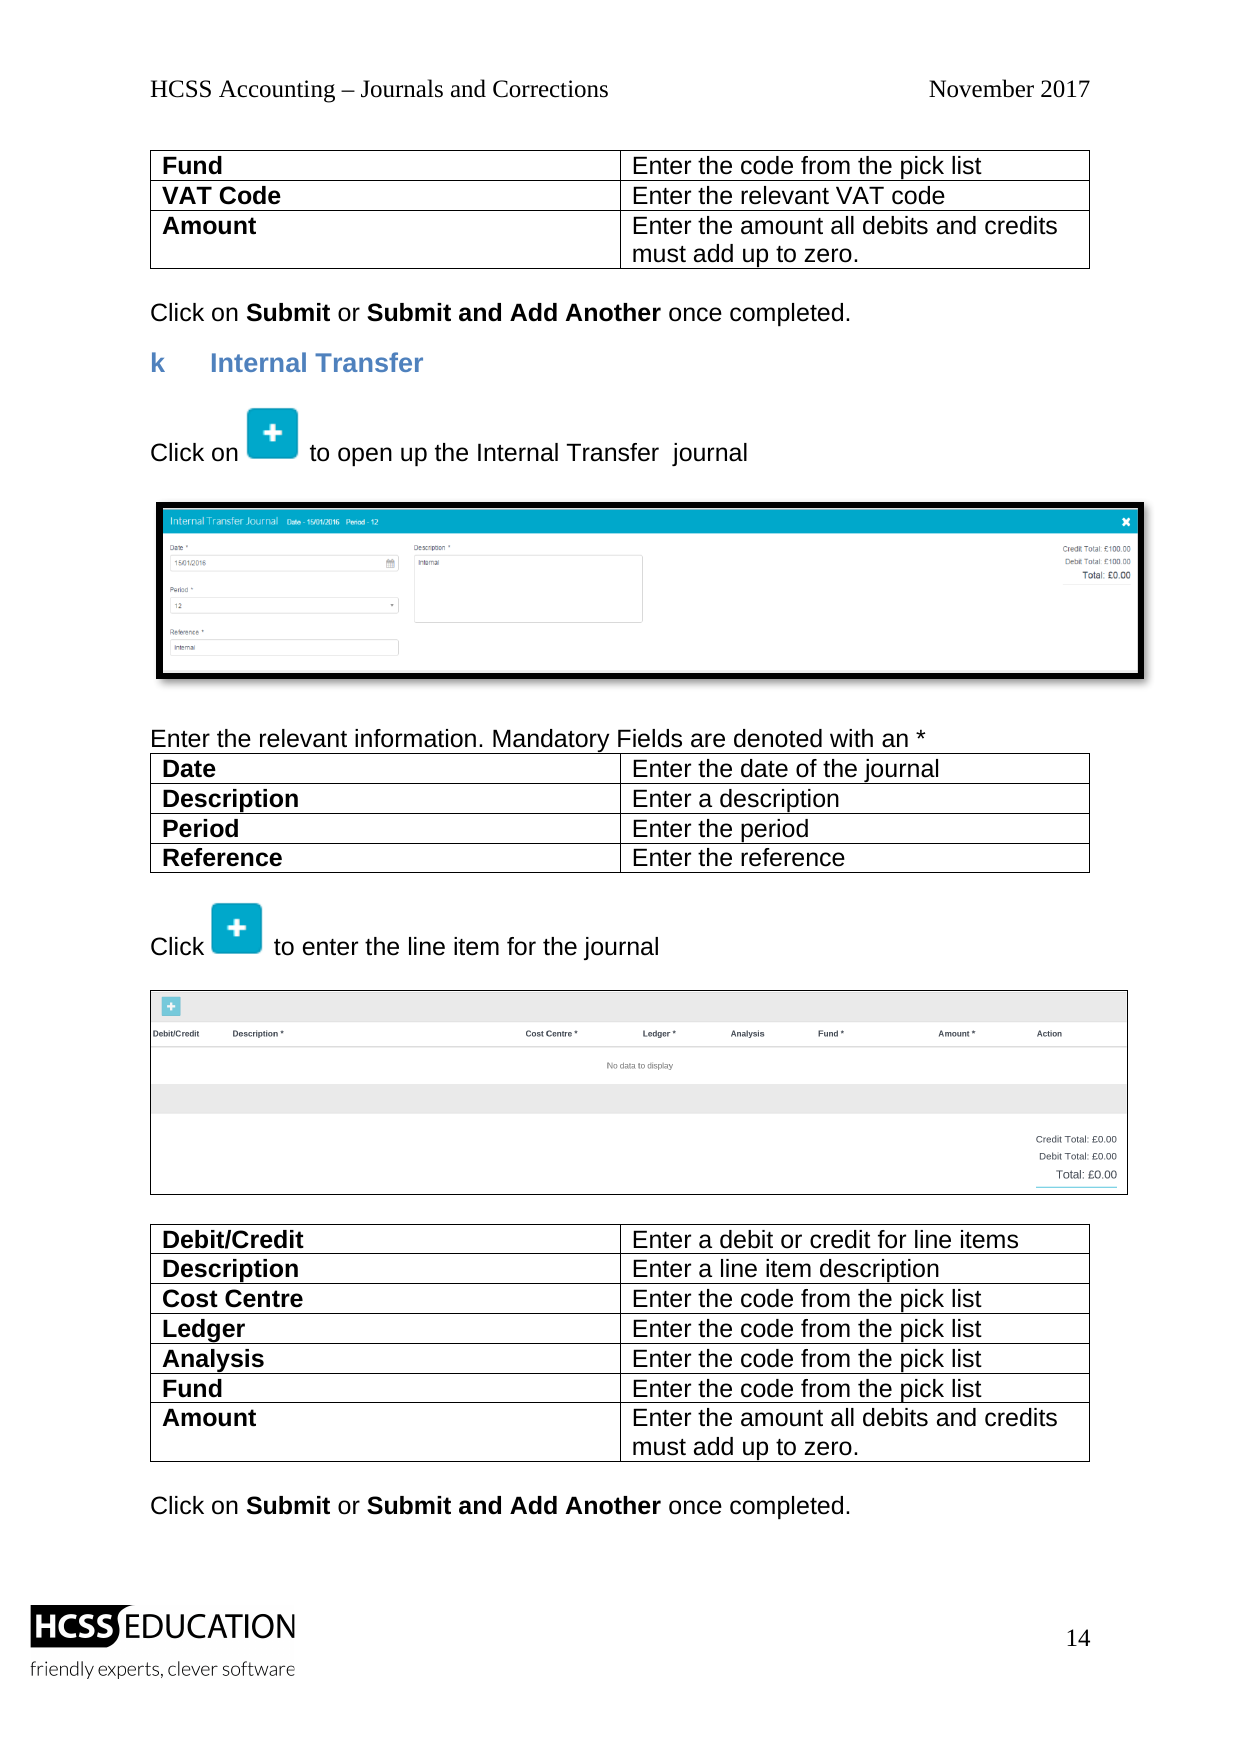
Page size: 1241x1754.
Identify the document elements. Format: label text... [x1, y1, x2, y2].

text Click on Submit or Submit and Add Another once completed. [150, 1491, 1090, 1519]
table_cell Ledger [151, 1314, 620, 1343]
table_cell Reference [151, 844, 620, 872]
table_cell Enter a line item description [621, 1254, 1089, 1283]
table_cell Enter a description [621, 784, 1089, 813]
table_cell Amount [151, 211, 620, 268]
table_cell Enter the code from the pick list [621, 151, 1089, 180]
table_cell Fund [151, 1374, 620, 1402]
picture [30, 1605, 295, 1679]
text Click to enter the line item for the journal [150, 902, 1090, 961]
table_header Enter a debit or credit for line items [621, 1225, 1089, 1253]
table_cell Enter the reference [621, 844, 1089, 872]
table_cell Enter the code from the pick list [621, 1374, 1089, 1402]
picture [163, 508, 1138, 673]
table_header Enter the date of the journal [621, 754, 1089, 783]
picture [211, 902, 267, 956]
table_cell Cost Centre [151, 1284, 620, 1313]
table_cell Enter the code from the pick list [621, 1344, 1089, 1372]
table_cell Enter the relevant VAT code [621, 181, 1089, 209]
table_cell Amount [151, 1403, 620, 1461]
subtitle Internal Transfer [150, 347, 1090, 379]
table_cell Analysis [151, 1344, 620, 1372]
picture [151, 991, 1127, 1194]
table_header Date [151, 754, 620, 783]
table_cell Enter the amount all debits and credits must add up to zero. [621, 1403, 1089, 1461]
table_cell Enter the code from the pick list [621, 1284, 1089, 1313]
table_cell Enter the code from the pick list [621, 1314, 1089, 1343]
table_cell VAT Code [151, 181, 620, 209]
table_cell Period [151, 814, 620, 842]
table_header Debit/Credit [151, 1225, 620, 1253]
text Click on Submit or Submit and Add Another once completed. [150, 298, 1090, 327]
text Click on to open up the Internal Transfer journal [150, 407, 1090, 467]
table_cell Enter the amount all debits and credits must add up to zero. [621, 211, 1089, 268]
table_cell Description [151, 784, 620, 813]
table_cell Fund [151, 151, 620, 180]
table_cell Enter the period [621, 814, 1089, 842]
table_cell Description [151, 1254, 620, 1283]
text Enter the relevant information. Mandatory Fields are denoted with an * [150, 724, 1090, 753]
picture [245, 407, 303, 462]
